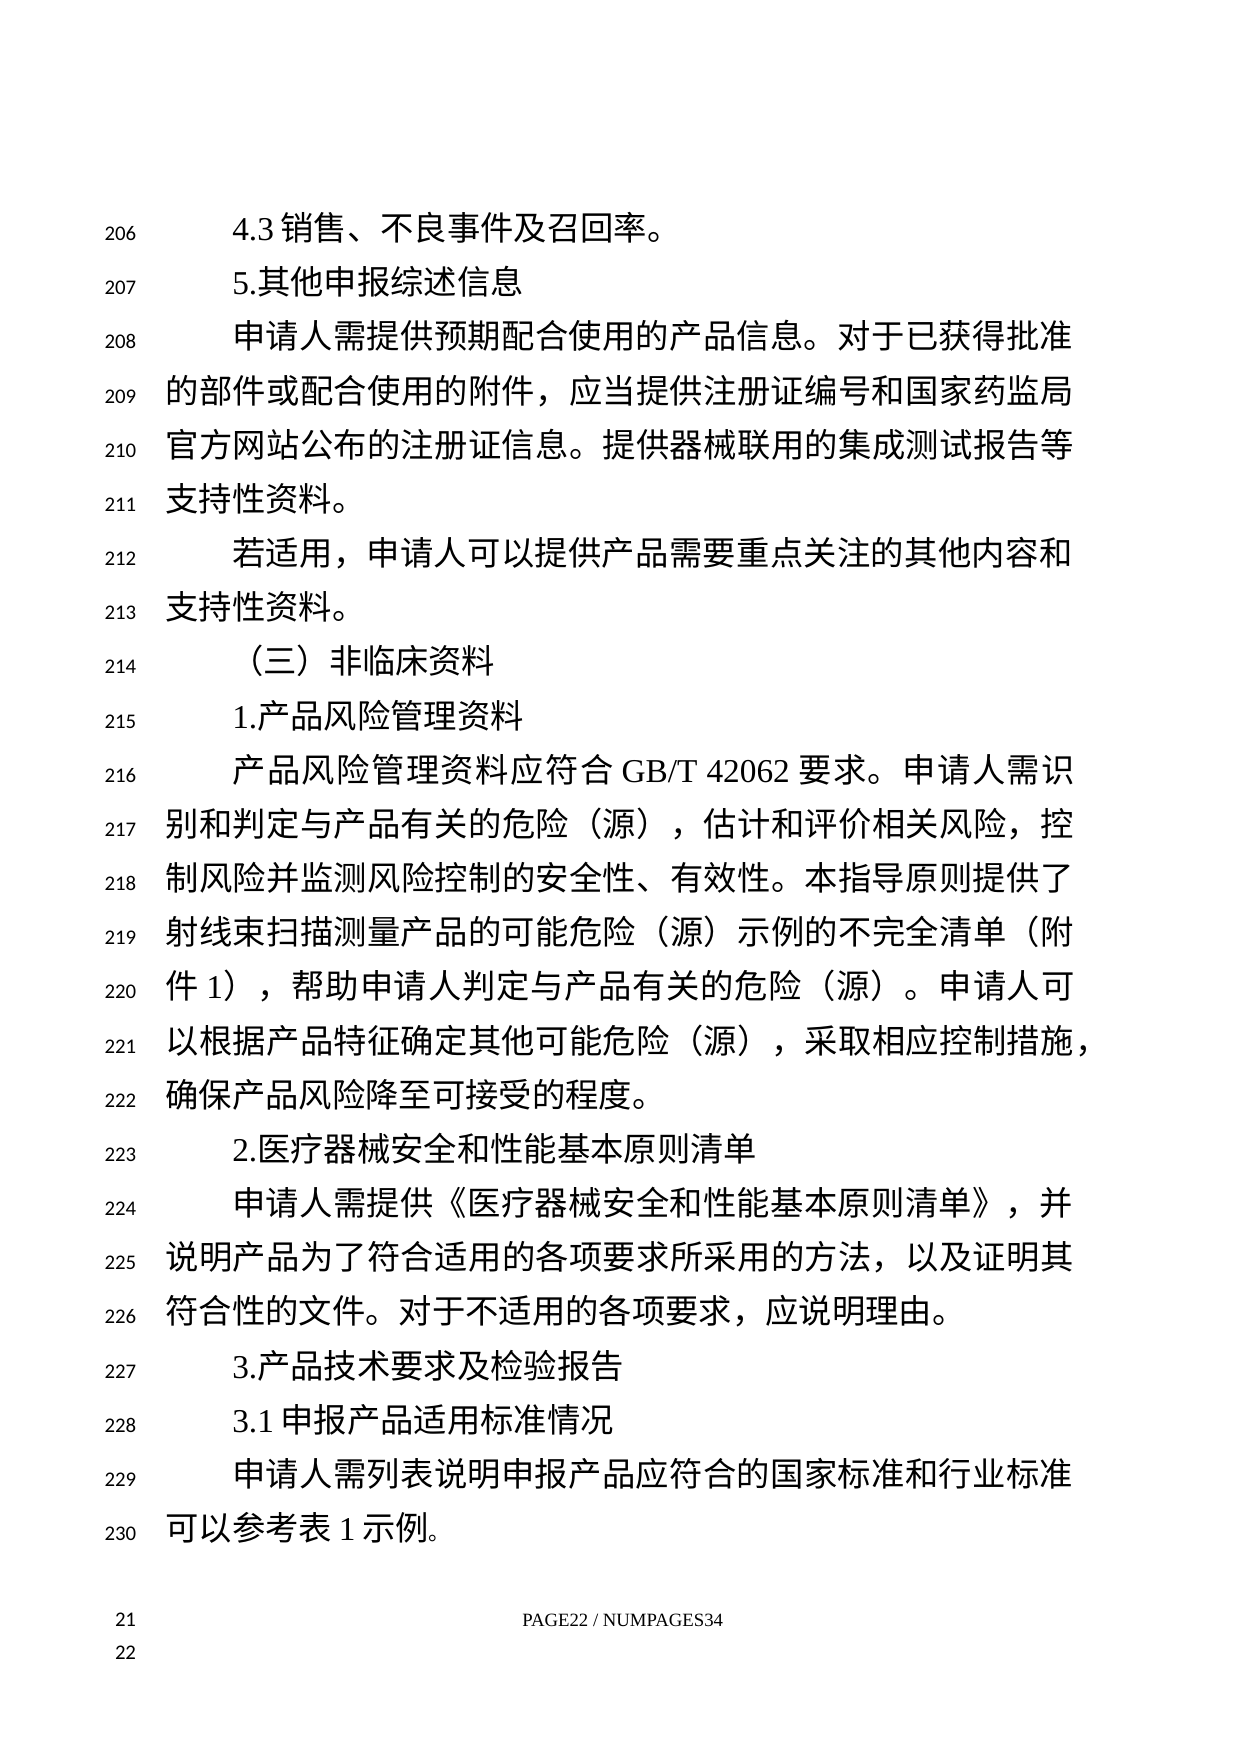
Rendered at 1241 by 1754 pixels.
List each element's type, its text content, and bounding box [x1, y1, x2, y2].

text 申请人需提供《医疗器械安全和性能基本原则清单》，并说明产品为了符合适用的各项要求所采用的方法，以及证明其符合性的文件。对于不适用的各项要求，应说明理由。 [165, 1172, 1075, 1335]
text 若适用，申请人可以提供产品需要重点关注的其他内容和支持性资料。 [165, 522, 1075, 631]
text 5.其他申报综述信息 [165, 251, 1075, 306]
text 3.产品技术要求及检验报告 [165, 1335, 1075, 1389]
text 产品风险管理资料应符合GB/T 42062要求。申请人需识别和判定与产品有关的危险（源），估计和评价相关风险，控制风险并监测风险控制的安全性、有效性。本指导原则提供了射线束扫描测量产品的可能危险（源）示例的不完全清单（附件1），帮助申请人判定与产品有关的危险（源）。申请人可以根据产品特征确定其他可能危险（源），采取相应控制措施，确保产品风险降至可接受的程度。 [165, 739, 1075, 1118]
list 非临床资料 [165, 631, 1075, 685]
text 3.1申报产品适用标准情况 [165, 1389, 1075, 1443]
text 申请人需列表说明申报产品应符合的国家标准和行业标准，可以参考表1示例。 [165, 1443, 1075, 1551]
text 1.产品风险管理资料 [165, 685, 1075, 739]
text 4.3销售、不良事件及召回率。 [165, 197, 1075, 251]
text 申请人需提供预期配合使用的产品信息。对于已获得批准的部件或配合使用的附件，应当提供注册证编号和国家药监局官方网站公布的注册证信息。提供器械联用的集成测试报告等支持性资料。 [165, 306, 1075, 522]
text 2.医疗器械安全和性能基本原则清单 [165, 1118, 1075, 1172]
